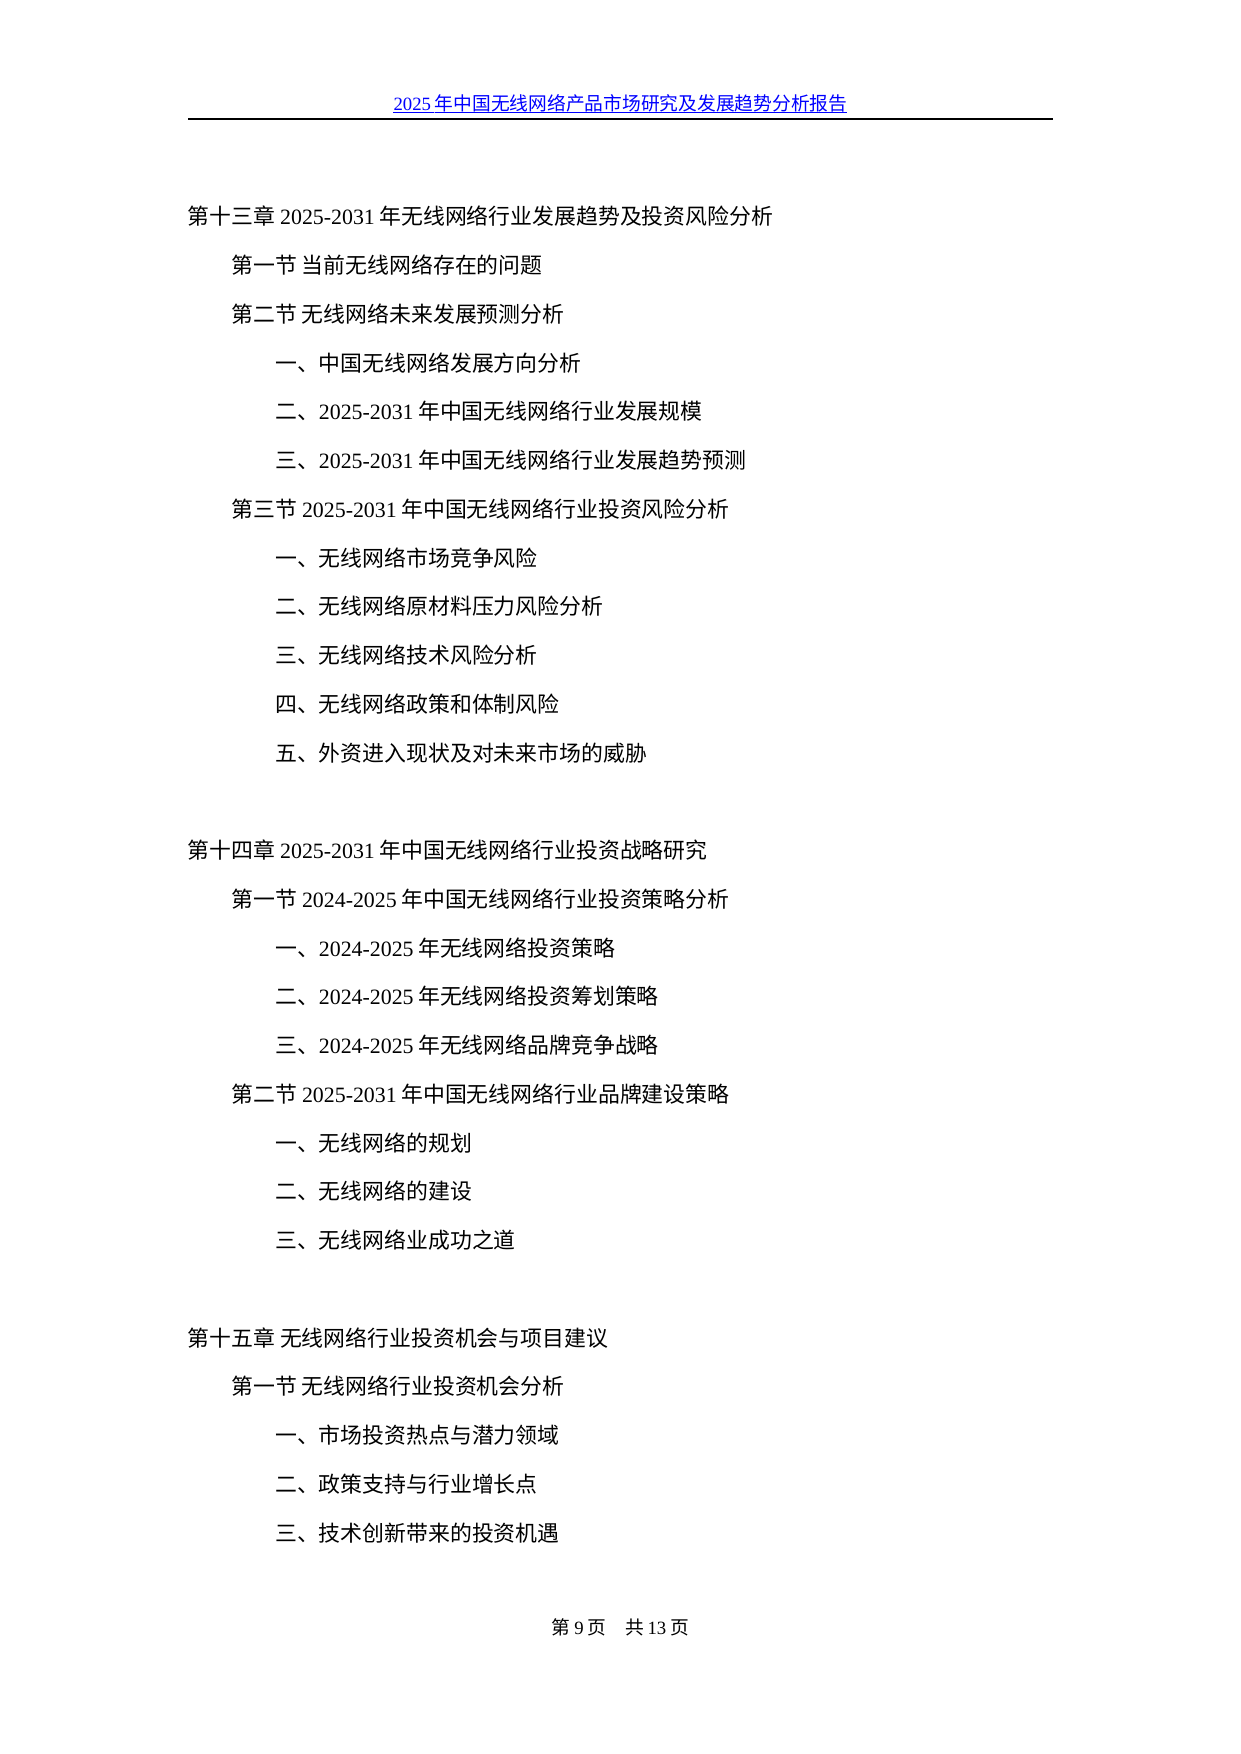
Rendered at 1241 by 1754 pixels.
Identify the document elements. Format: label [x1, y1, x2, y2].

text [187, 150, 1053, 1548]
